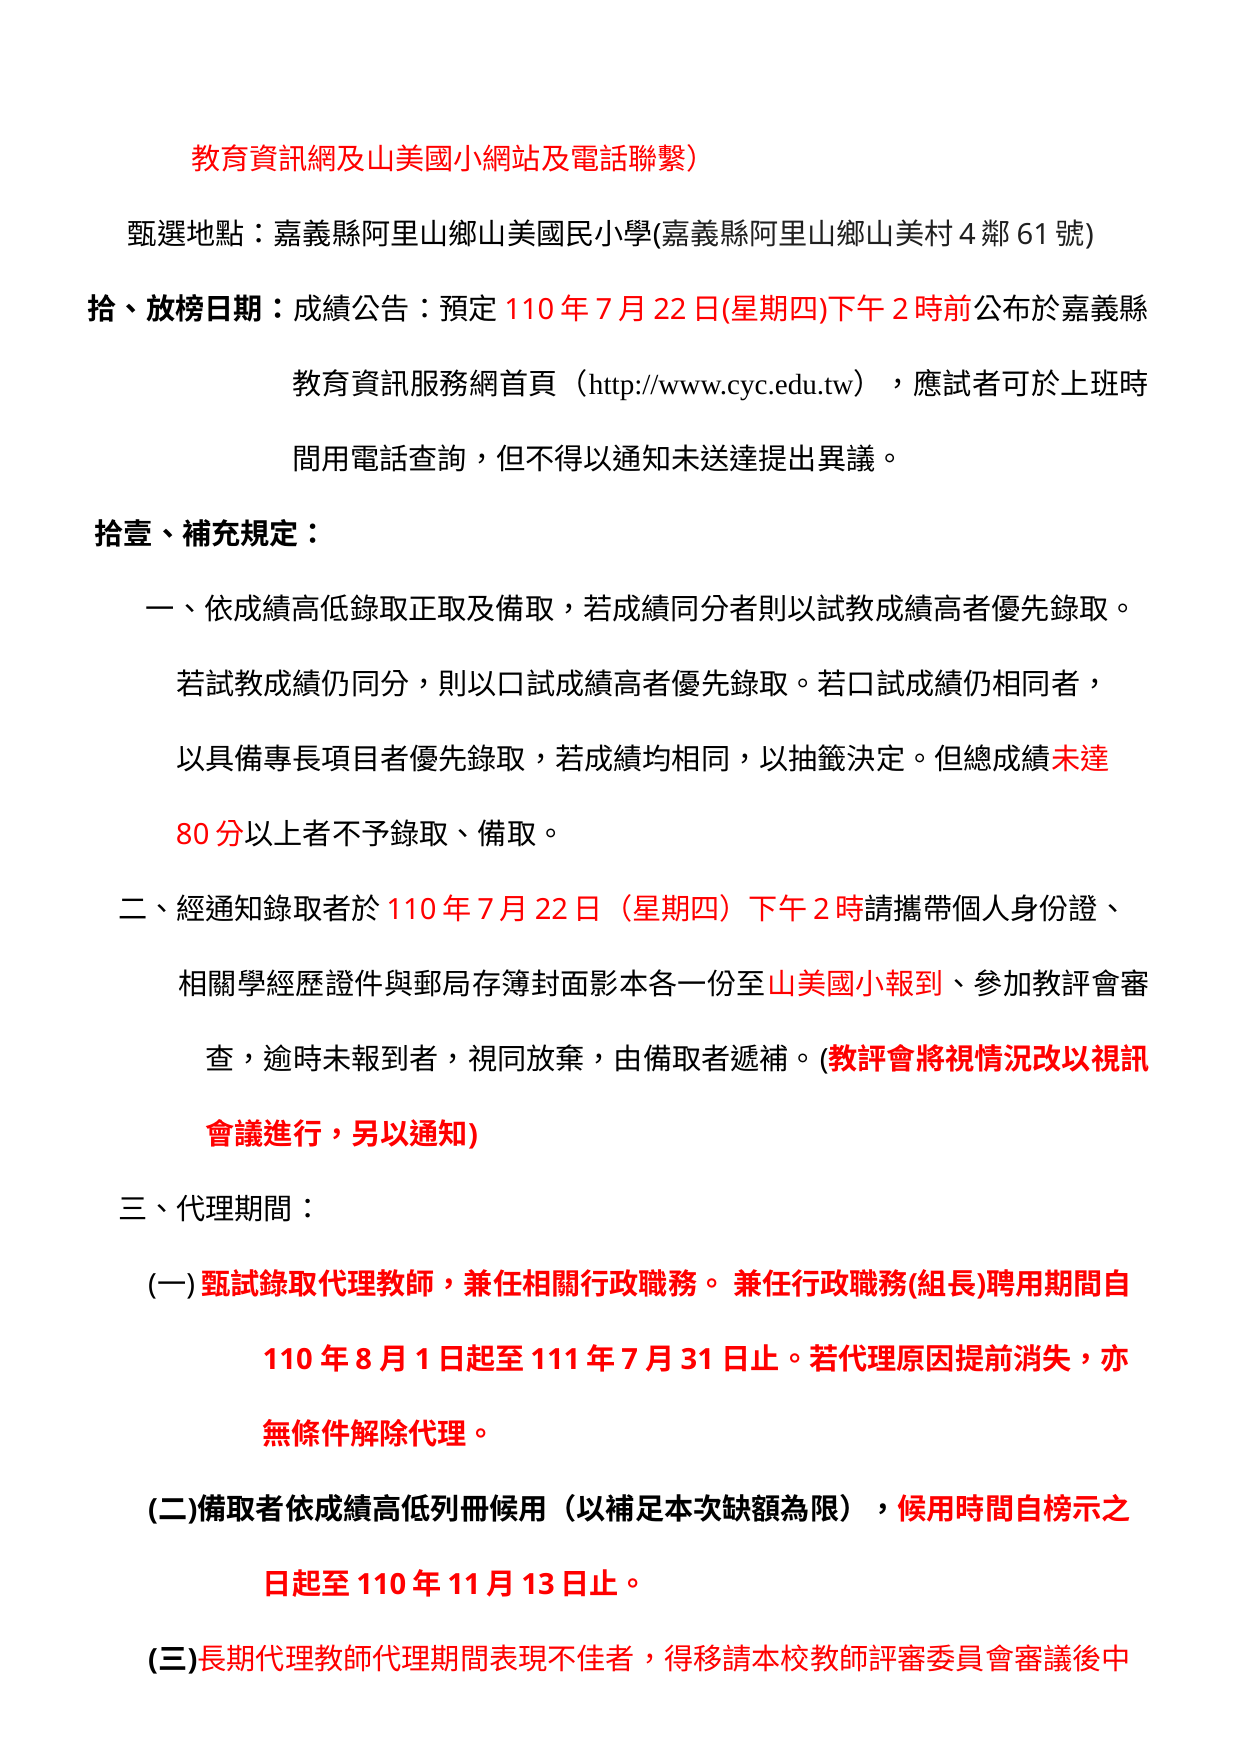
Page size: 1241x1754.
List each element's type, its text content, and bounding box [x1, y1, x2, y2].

text 以具備專長項目者優先錄取，若成績均相同，以抽籤決定。但總成績未達 [146, 719, 1150, 794]
text 二、經通知錄取者於110年7月22日（星期四）下午2時請攜帶個人身份證、 [87, 869, 1150, 944]
text 拾、放榜日期：成績公告：預定110年7月22日(星期四)下午2時前公布於嘉義縣教育資訊服務網首頁（http://www.cyc.edu.tw），應試者可於上班時間用電話查詢，但不得以通知未送達提出異議。 [87, 269, 1150, 494]
text 相關學經歷證件與郵局存簿封面影本各一份至山美國小報到、參加教評會審查，逾時未報到者，視同放棄，由備取者遞補。(教評會將視情況改以視訊會議進行，另以通知) [146, 944, 1150, 1169]
text (一) 甄試錄取代理教師，兼任相關行政職務。 兼任行政職務(組長)聘用期間自 110 年8 月1日起至111年7 月31 日止。若代理原因提前消失，亦無條件解除代理。 [87, 1244, 1150, 1469]
text 三、代理期間： [87, 1169, 1150, 1244]
text 拾壹、補充規定： [94, 494, 1150, 569]
text (二)備取者依成績高低列冊候用（以補足本次缺額為限），候用時間自榜示之日起至110年11月13日止。 [87, 1469, 1150, 1619]
text 一、依成績高低錄取正取及備取，若成績同分者則以試教成績高者優先錄取。 [146, 569, 1150, 644]
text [87, 1619, 1150, 1694]
text 80分以上者不予錄取、備取。 [146, 794, 1150, 869]
text 若試教成績仍同分，則以口試成績高者優先錄取。若口試成績仍相同者， [146, 644, 1150, 719]
text 甄選地點：嘉義縣阿里山鄉山美國民小學(嘉義縣阿里山鄉山美村4鄰61號) [112, 194, 1150, 269]
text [102, 119, 1150, 194]
